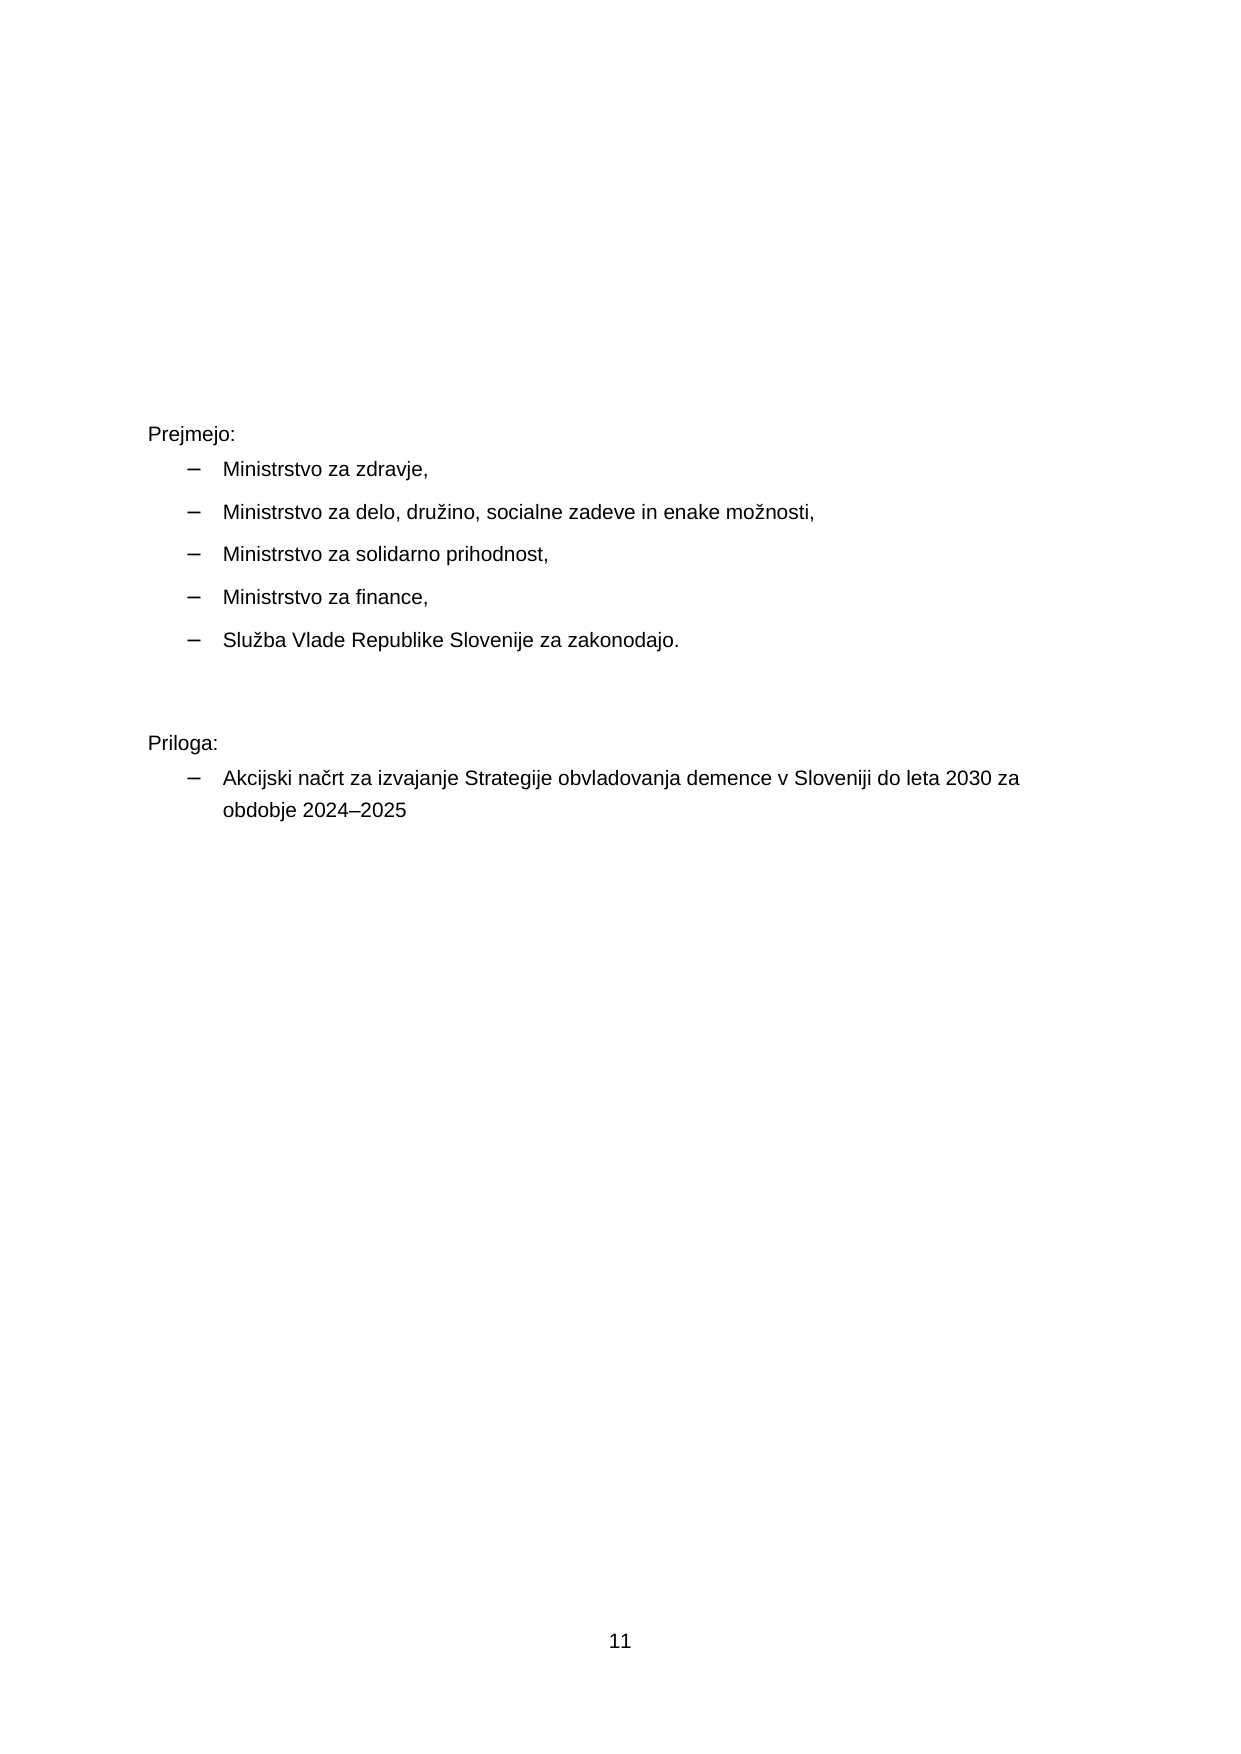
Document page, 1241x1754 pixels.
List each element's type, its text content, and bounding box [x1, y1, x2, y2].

list Akcijski načrt za izvajanje Strategije obvladovanja demence v Sloveniji do leta 2030 za obdobje 2024–2025 [185, 755, 1093, 822]
list Ministrstvo za delo, družino, socialne zadeve in enake možnosti, [185, 488, 1093, 531]
list Ministrstvo za finance, [185, 574, 1093, 616]
text Prejmejo: [148, 418, 1093, 446]
list Služba Vlade Republike Slovenije za zakonodajo. [185, 616, 1093, 659]
list Ministrstvo za solidarno prihodnost, [185, 531, 1093, 574]
list Ministrstvo za zdravje, [185, 446, 1093, 488]
text Priloga: [148, 731, 1093, 755]
